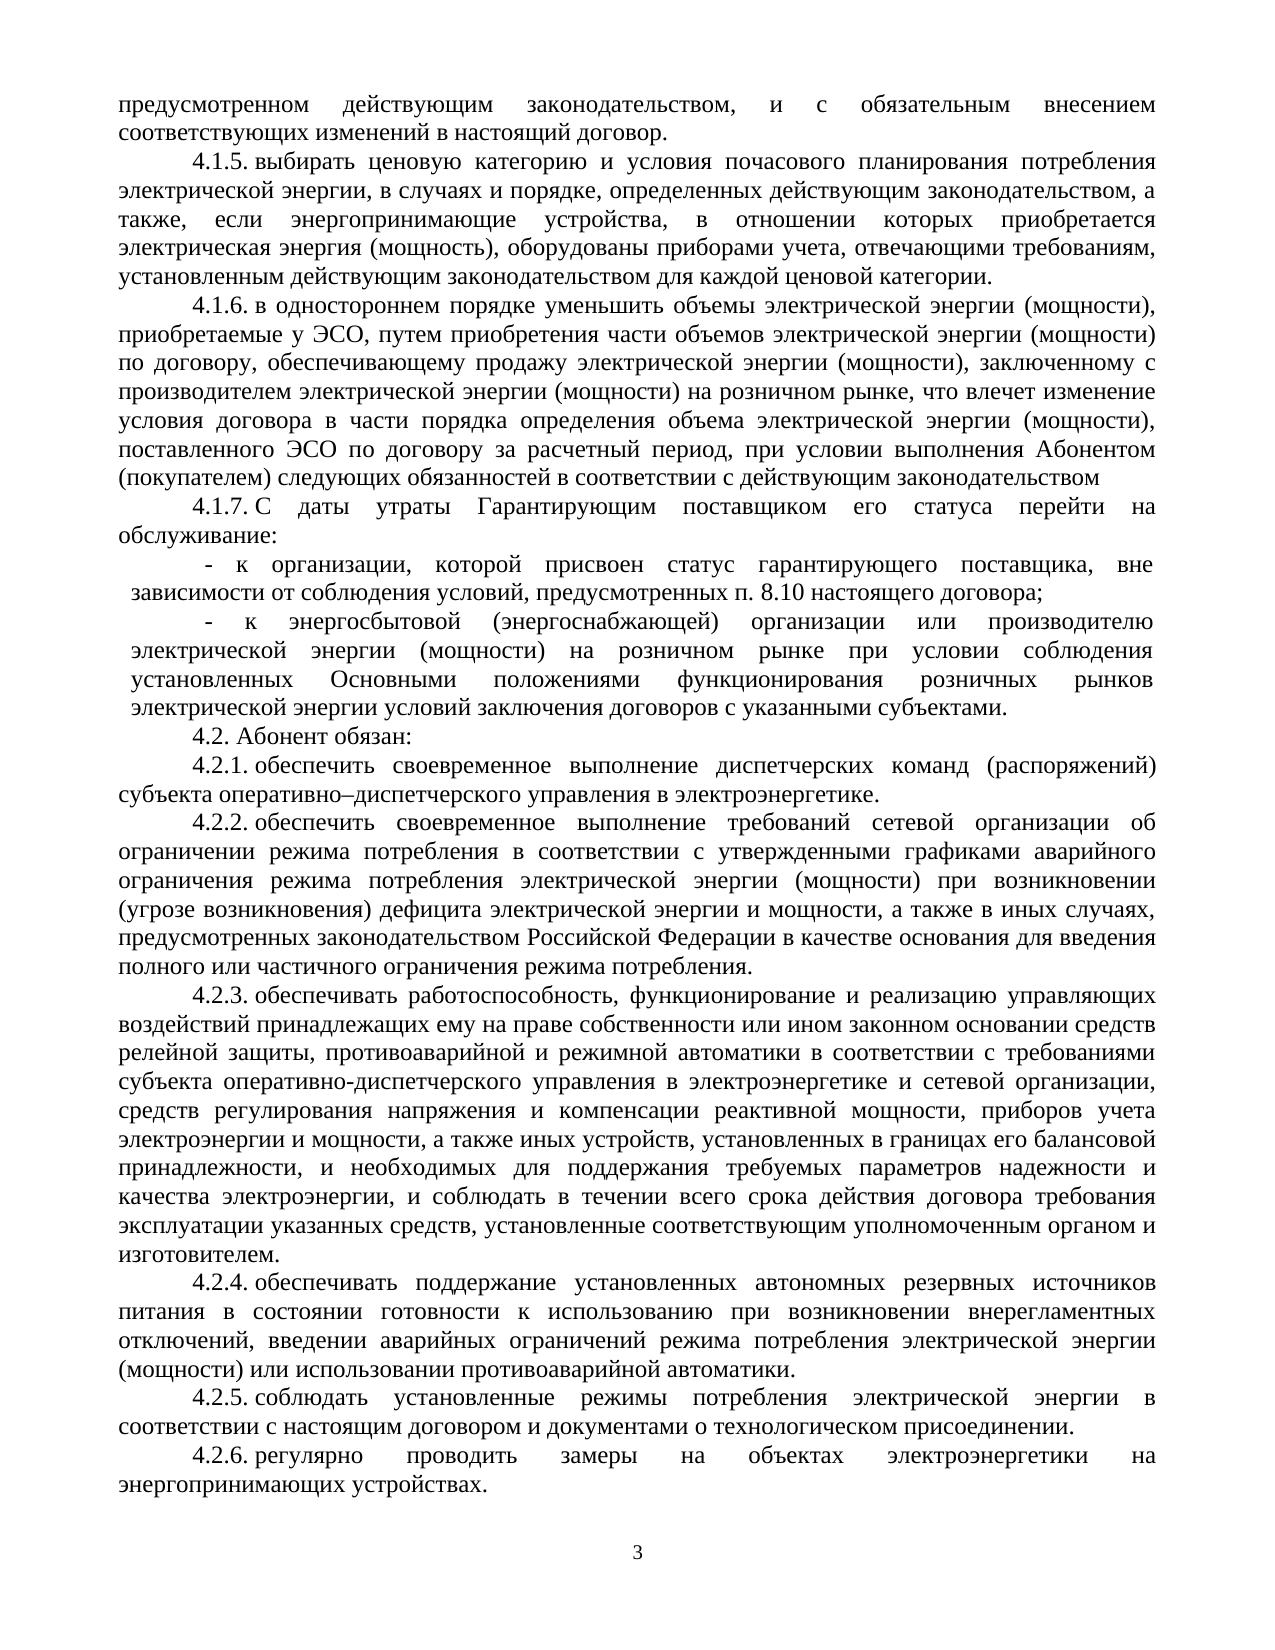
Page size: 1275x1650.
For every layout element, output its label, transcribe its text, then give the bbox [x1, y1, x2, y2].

subtitle регулярно проводить замеры на объектах электроэнергетики на энергопринимающих устройствах. [118, 1440, 1157, 1497]
subtitle в одностороннем порядке уменьшить объемы электрической энергии (мощности), приобретаемые у ЭСО, путем приобретения части объемов электрической энергии (мощности) по договору, обеспечивающему продажу электрической энергии (мощности), заключенному с производителем электрической энергии (мощности) на розничном рынке, что влечет изменение условия договора в части порядка определения объема электрической энергии (мощности), поставленного ЭСО по договору за расчетный период, при условии выполнения Абонентом (покупателем) следующих обязанностей в соответствии с действующим законодательством [118, 290, 1157, 491]
subtitle обеспечить своевременное выполнение диспетчерских команд (распоряжений) субъекта оперативно–диспетчерского управления в электроэнергетике. [118, 750, 1157, 807]
subtitle выбирать ценовую категорию и условия почасового планирования потребления электрической энергии, в случаях и порядке, определенных действующим законодательством, а также, если энергопринимающие устройства, в отношении которых приобретается электрическая энергия (мощность), оборудованы приборами учета, отвечающими требованиям, установленным действующим законодательством для каждой ценовой категории. [118, 146, 1157, 290]
text - к организации, которой присвоен статус гарантирующего поставщика, вне зависимости от соблюдения условий, предусмотренных п. 8.10 настоящего договора; [131, 549, 1154, 606]
subtitle обеспечивать поддержание установленных автономных резервных источников питания в состоянии готовности к использованию при возникновении внерегламентных отключений, введении аварийных ограничений режима потребления электрической энергии (мощности) или использовании противоаварийной автоматики. [118, 1267, 1157, 1382]
subtitle соблюдать установленные режимы потребления электрической энергии в соответствии с настоящим договором и документами о технологическом присоединении. [118, 1382, 1157, 1440]
text - к энергосбытовой (энергоснабжающей) организации или производителю электрической энергии (мощности) на розничном рынке при условии соблюдения установленных Основными положениями функционирования розничных рынков электрической энергии условий заключения договоров с указанными субъектами. [131, 606, 1154, 721]
subtitle обеспечить своевременное выполнение требований сетевой организации об ограничении режима потребления в соответствии с утвержденными графиками аварийного ограничения режима потребления электрической энергии (мощности) при возникновении (угрозе возникновения) дефицита электрической энергии и мощности, а также в иных случаях, предусмотренных законодательством Российской Федерации в качестве основания для введения полного или частичного ограничения режима потребления. [118, 807, 1157, 980]
subtitle Абонент обязан: [118, 721, 1157, 750]
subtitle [118, 89, 1157, 146]
subtitle С даты утраты Гарантирующим поставщиком его статуса перейти на обслуживание: [118, 491, 1157, 549]
subtitle обеспечивать работоспособность, функционирование и реализацию управляющих воздействий принадлежащих ему на праве собственности или ином законном основании средств релейной защиты, противоаварийной и режимной автоматики в соответствии с требованиями субъекта оперативно-диспетчерского управления в электроэнергетике и сетевой организации, средств регулирования напряжения и компенсации реактивной мощности, приборов учета электроэнергии и мощности, а также иных устройств, установленных в границах его балансовой принадлежности, и необходимых для поддержания требуемых параметров надежности и качества электроэнергии, и соблюдать в течении всего срока действия договора требования эксплуатации указанных средств, установленные соответствующим уполномоченным органом и изготовителем. [118, 980, 1157, 1267]
